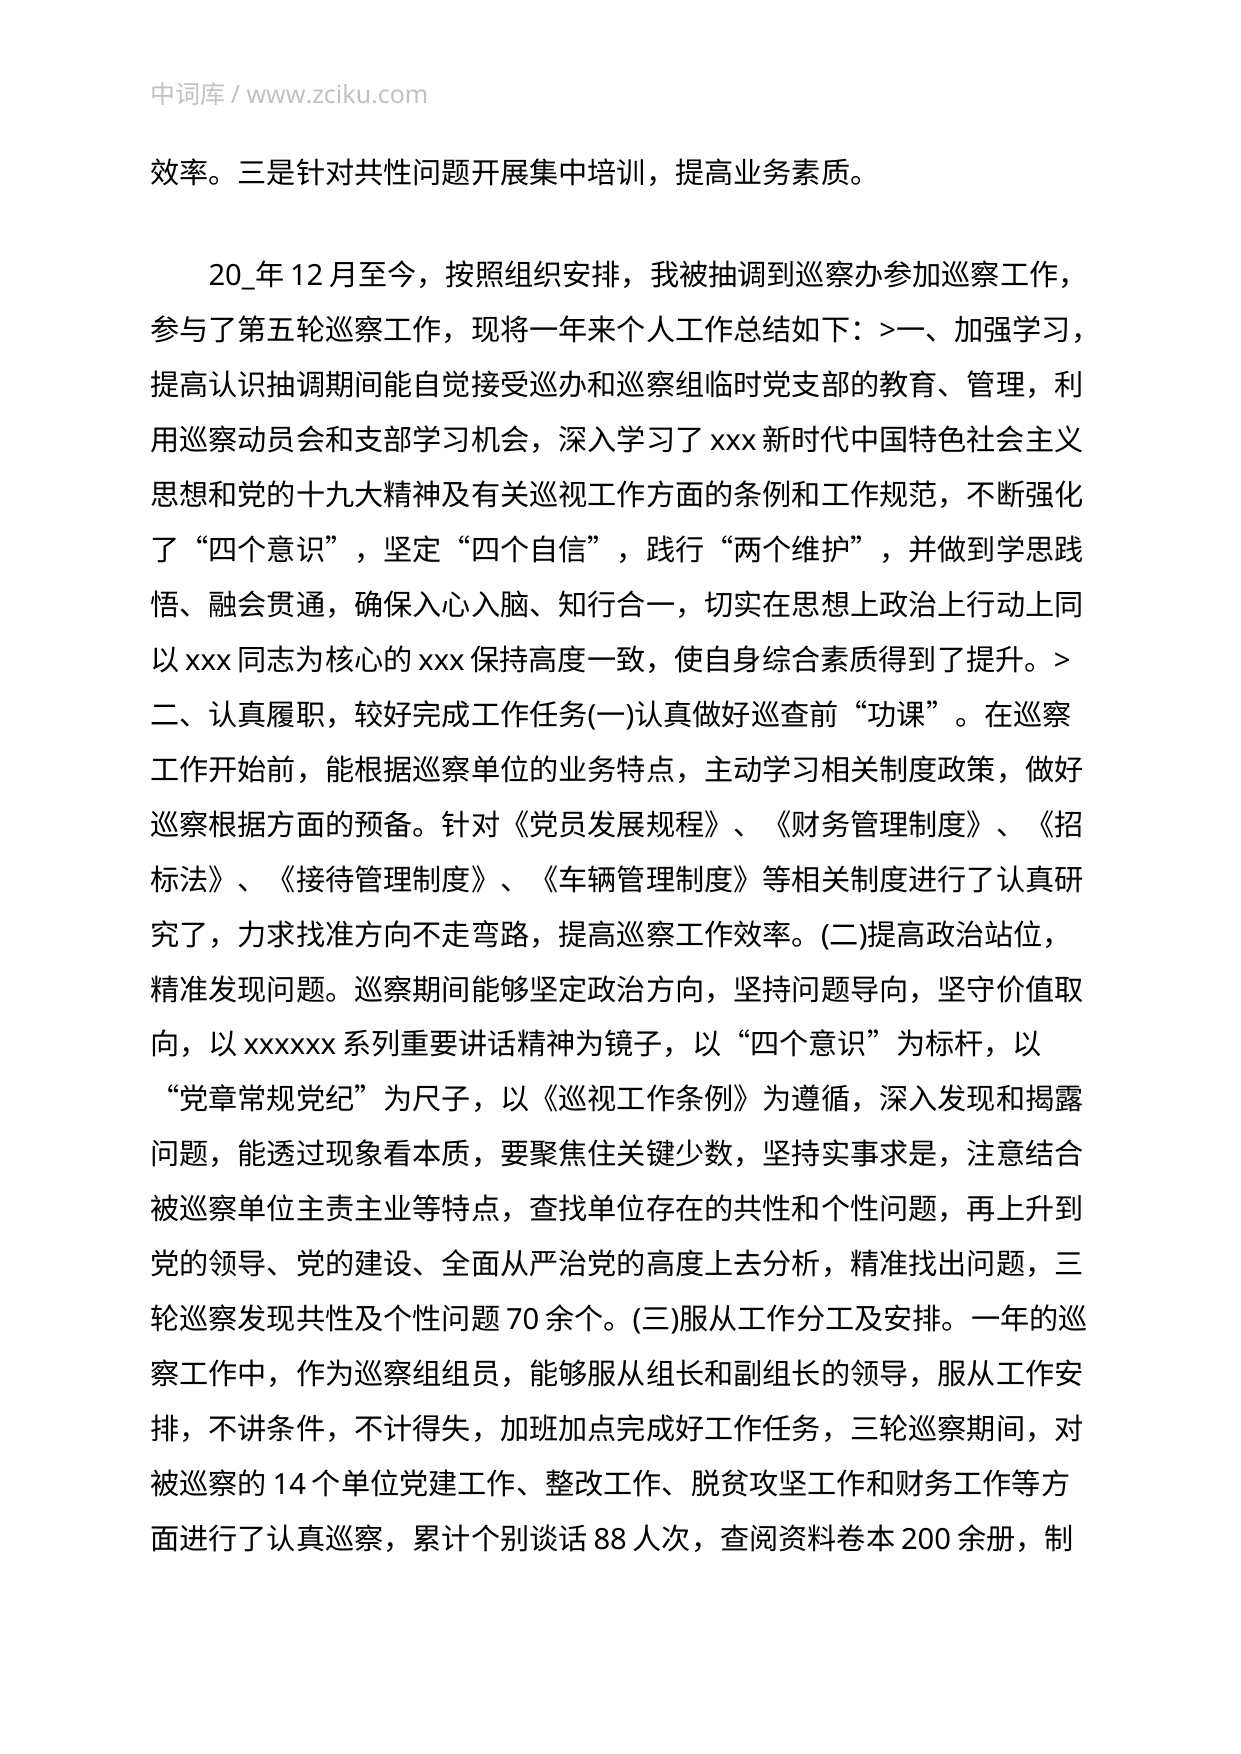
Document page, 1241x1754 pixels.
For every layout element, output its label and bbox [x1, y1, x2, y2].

text [150, 252, 1090, 1558]
text [150, 150, 1090, 192]
